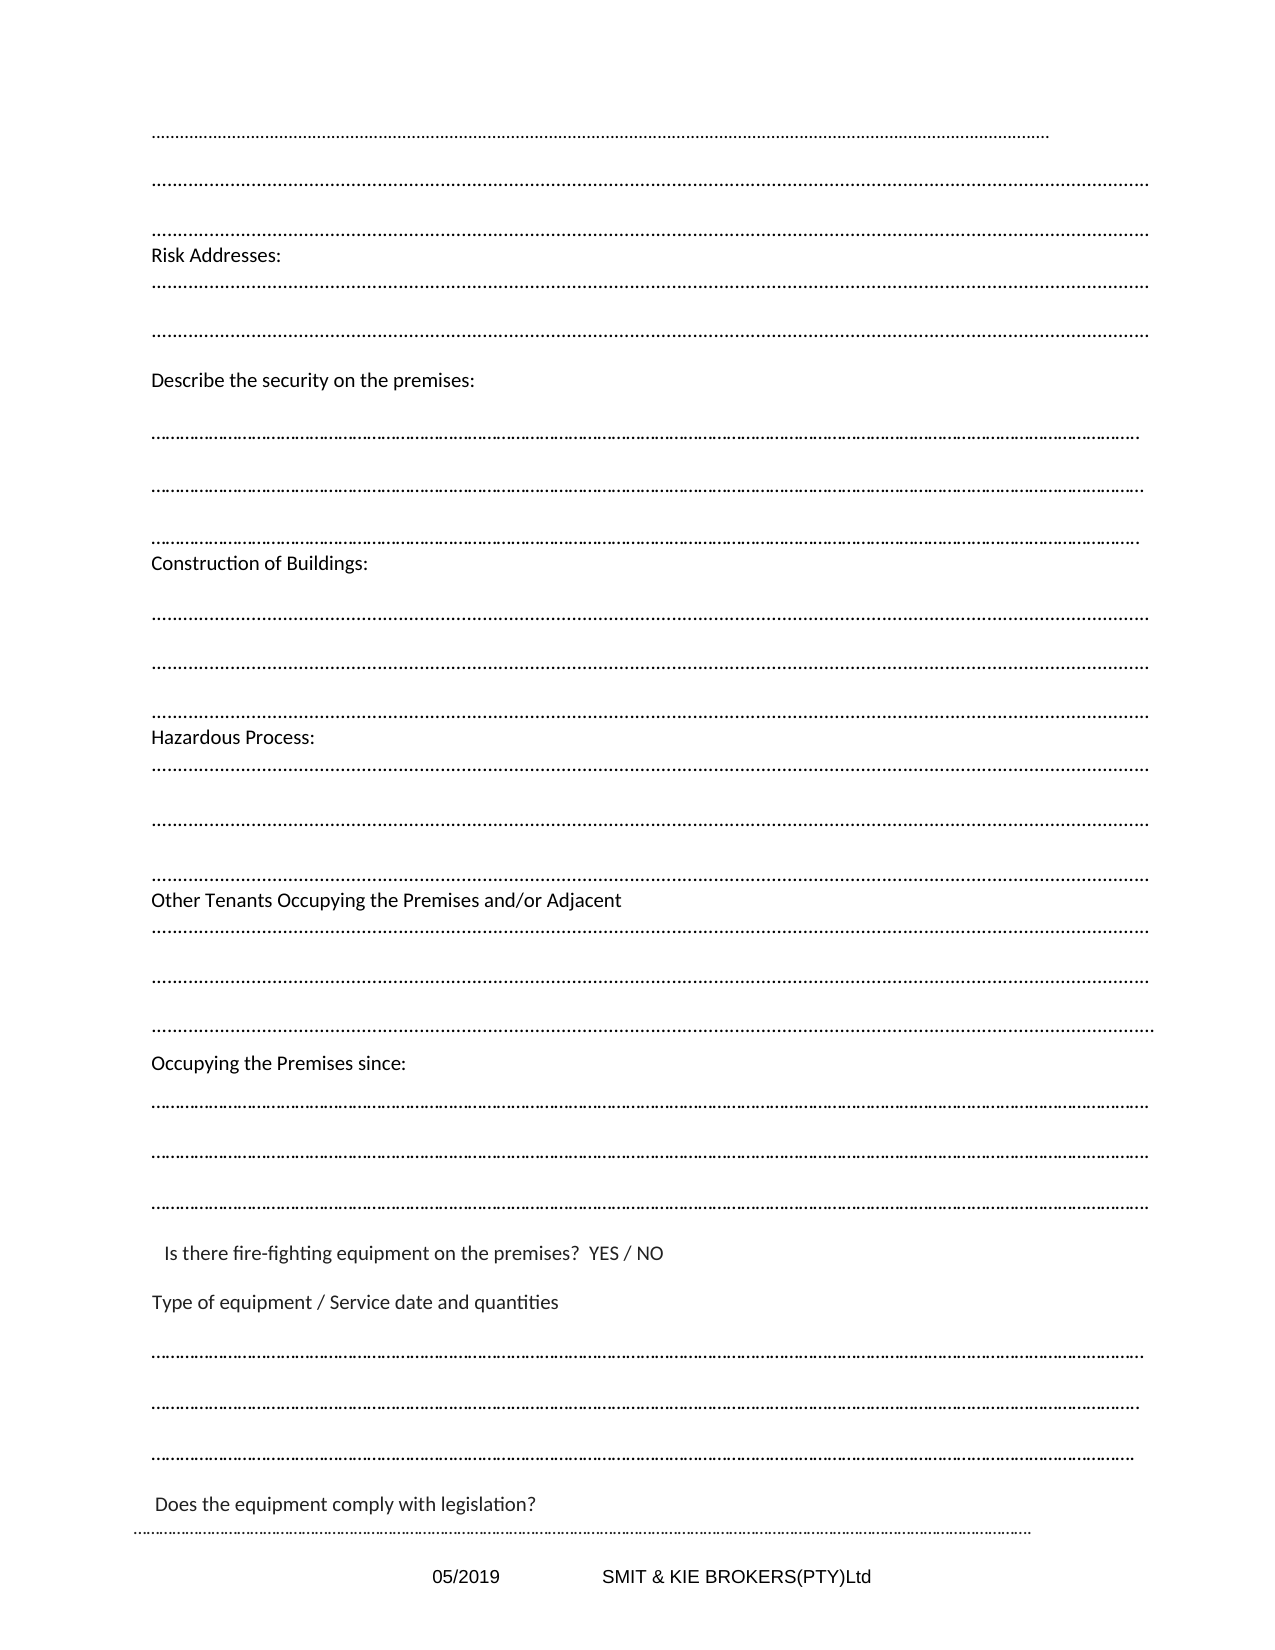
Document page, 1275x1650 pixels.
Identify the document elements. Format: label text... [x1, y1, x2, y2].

text ……………………………………………………………………………………………………………………………………………………………………………………… [151, 1338, 1173, 1364]
text ………………………………………………………………………………………………………………………………………………………………………………………. [151, 1189, 1173, 1215]
text ………………………………………………………………………………………………………………………………………………………………………………………. [151, 1139, 1173, 1164]
text ……………………………………………………………………………………………………………………………………………………………………………………… [151, 472, 1173, 497]
text ............................................................................................................................................................................................... [151, 1012, 1173, 1038]
text Is there fire-fighting equipment on the premises? YES / NO [0, 1240, 1173, 1266]
text Type of equipment / Service date and quantities [0, 1289, 1173, 1315]
text Occupying the Premises since: [151, 1050, 1173, 1076]
text ………………………………………………………………………………………………………………………………………………………………………………………. [151, 1088, 1173, 1113]
text Construction of Buildings: [151, 550, 1173, 576]
text ……………………………………………………………………………………………………………………………………………………………………………………. [151, 1440, 1173, 1466]
text Describe the security on the premises: [151, 367, 1173, 393]
text …………………………………………………………………………………………………………………………………………………………………………………….. [151, 419, 1173, 445]
text …………………………………………………………………………………………………………………………………………………………………………………….. [151, 1389, 1173, 1415]
text Hazardous Process: [151, 724, 1173, 750]
text Does the equipment comply with legislation? [0, 1491, 1173, 1516]
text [151, 120, 1173, 143]
text Risk Addresses: [151, 242, 1173, 267]
text ………………………………………………………………………………………………………………………………………………………………………………………. [0, 1516, 1173, 1539]
text …………………………………………………………………………………………………………………………………………………………………………………….. [151, 524, 1173, 549]
text Other Tenants Occupying the Premises and/or Adjacent [151, 887, 1173, 913]
